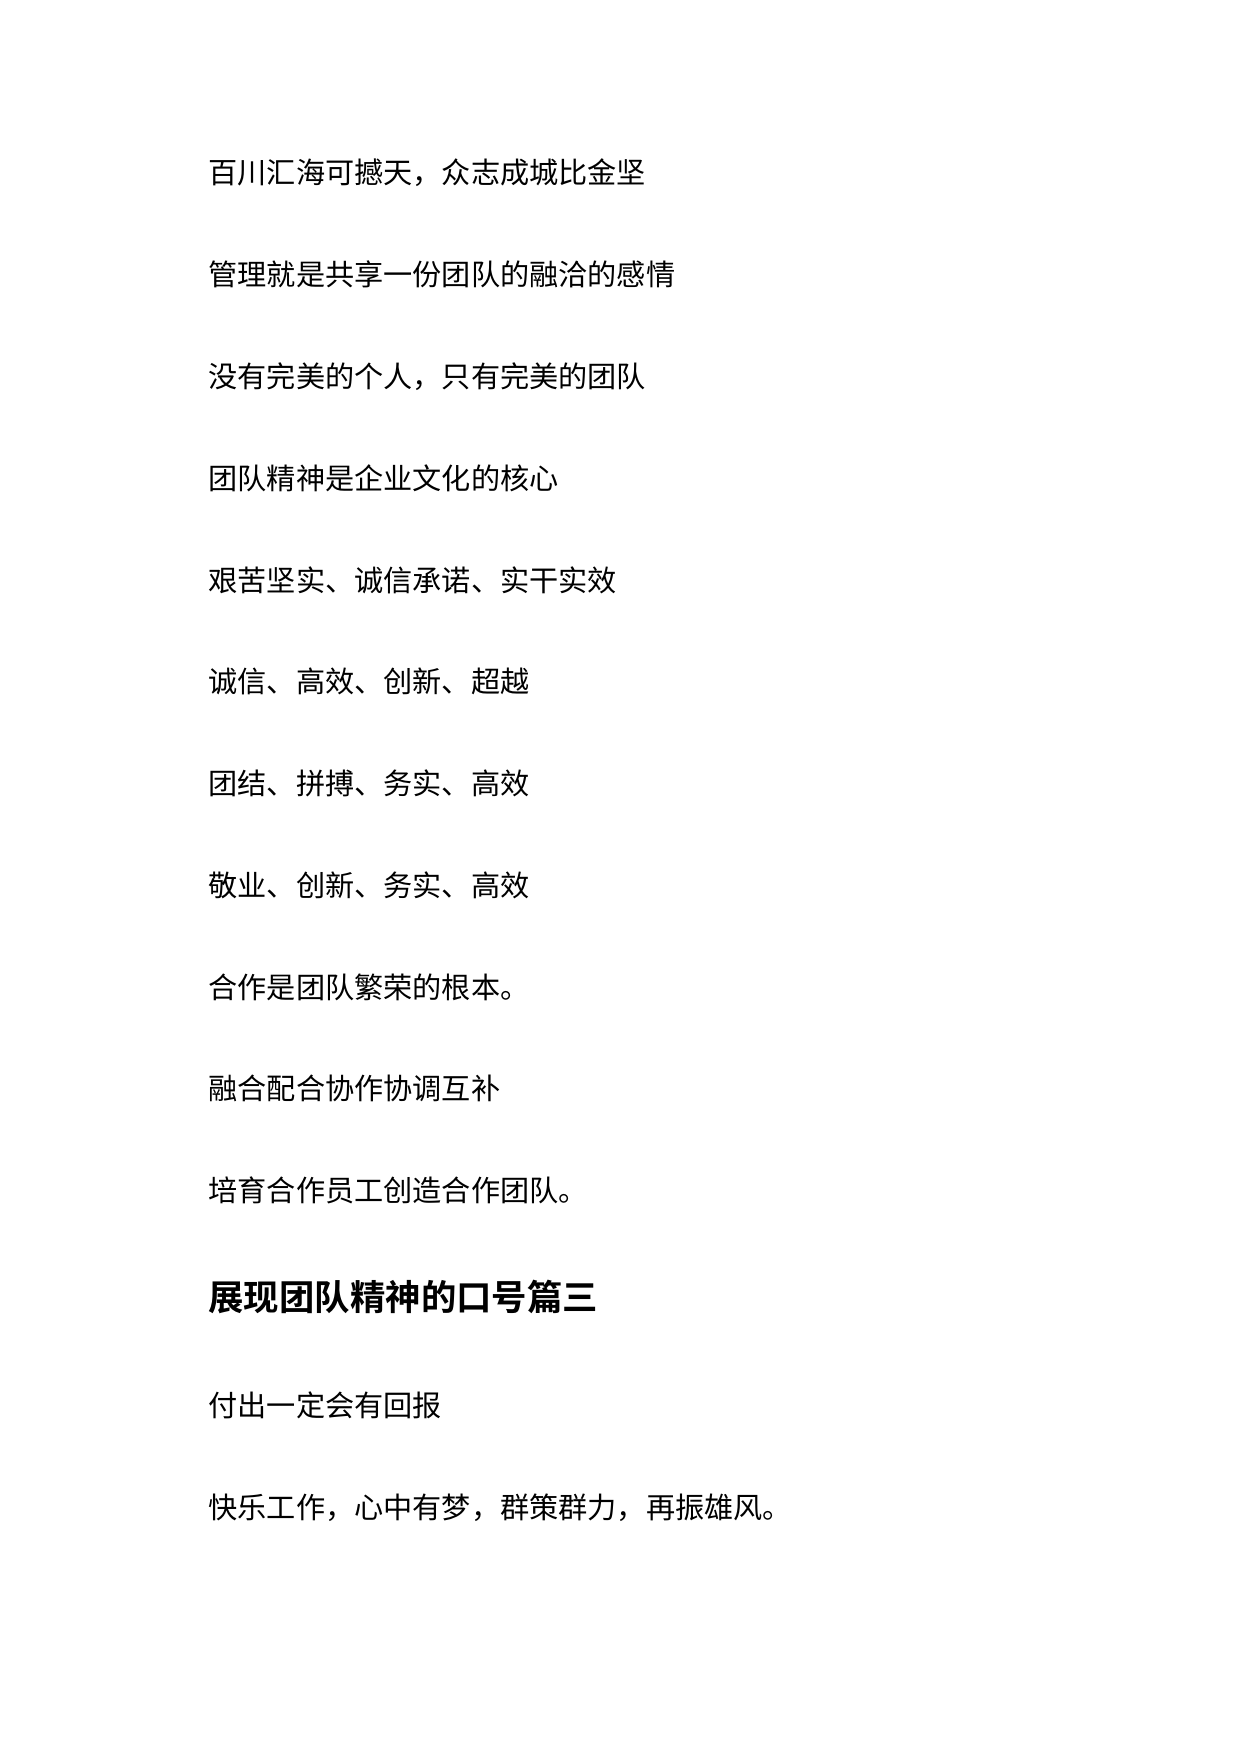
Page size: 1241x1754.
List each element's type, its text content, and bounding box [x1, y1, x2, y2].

text 没有完美的个人，只有完美的团队 [150, 353, 1090, 396]
text 培育合作员工创造合作团队。 [150, 1168, 1090, 1210]
text 敬业、创新、务实、高效 [150, 862, 1090, 905]
text 付出一定会有回报 [150, 1383, 1090, 1425]
text 管理就是共享一份团队的融洽的感情 [150, 252, 1090, 294]
text 团结、拼搏、务实、高效 [150, 761, 1090, 803]
text 诚信、高效、创新、超越 [150, 659, 1090, 701]
text 团队精神是企业文化的核心 [150, 455, 1090, 498]
text 展现团队精神的口号篇三 [150, 1269, 1090, 1321]
text 合作是团队繁荣的根本。 [150, 964, 1090, 1006]
text 艰苦坚实、诚信承诺、实干实效 [150, 557, 1090, 599]
text 快乐工作，心中有梦，群策群力，再振雄风。 [150, 1485, 1090, 1527]
text 百川汇海可撼天，众志成城比金坚 [150, 150, 1090, 192]
text 融合配合协作协调互补 [150, 1066, 1090, 1108]
